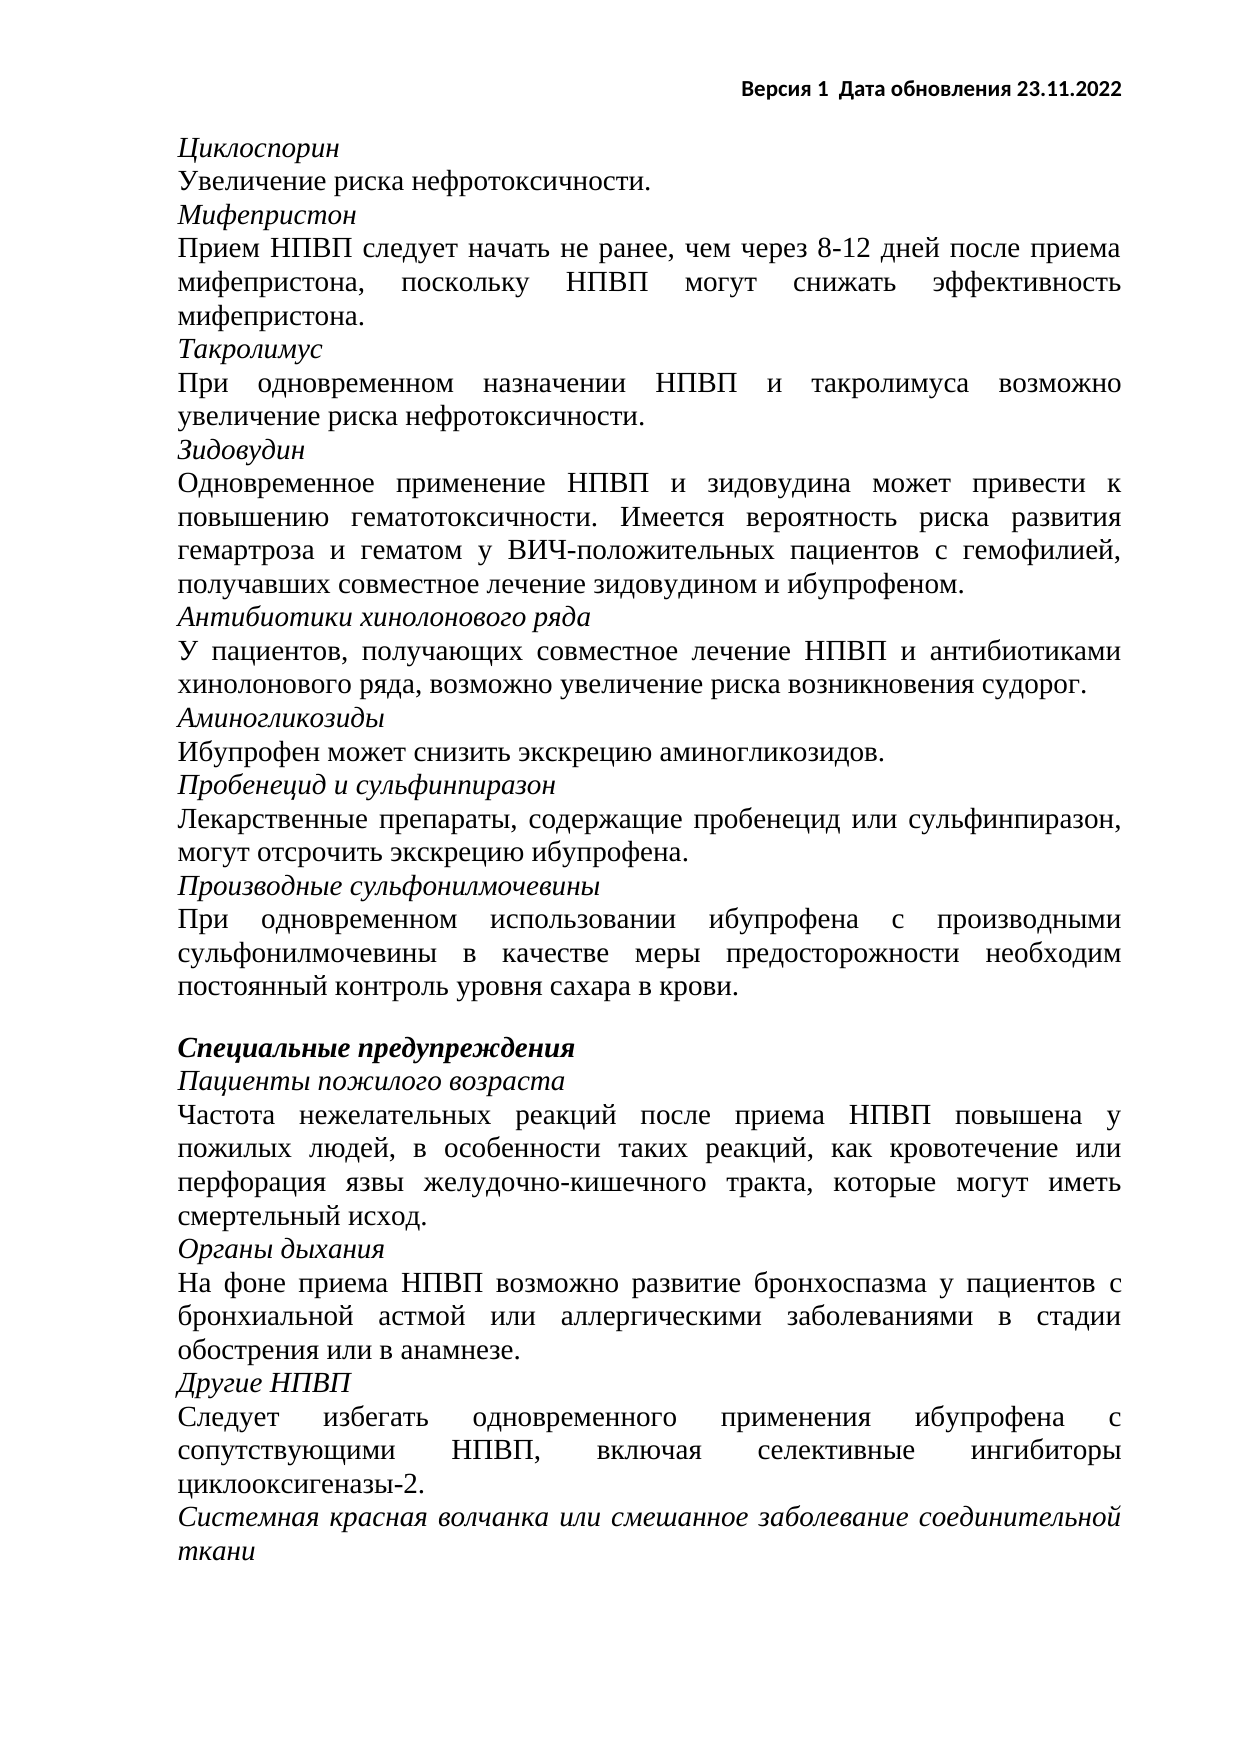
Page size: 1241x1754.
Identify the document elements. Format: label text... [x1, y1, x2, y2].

text Следует избегать одновременного применения ибупрофена с сопутствующими НПВП, включая селективные ингибиторы циклооксигеназы-2. [177, 1399, 1122, 1499]
text Производные сульфонилмочевины [177, 868, 1122, 901]
text Увеличение риска нефротоксичности. [177, 163, 1122, 197]
text Пробенецид и сульфинпиразон [177, 767, 1122, 801]
text При одновременном использовании ибупрофена с производными сульфонилмочевины в качестве меры предосторожности необходим постоянный контроль уровня сахара в крови. [177, 901, 1122, 1002]
text Зидовудин [177, 432, 1122, 465]
text При одновременном назначении НПВП и такролимуса возможно увеличение риска нефротоксичности. [177, 365, 1122, 432]
text Лекарственные препараты, содержащие пробенецид или сульфинпиразон, могут отсрочить экскрецию ибупрофена. [177, 801, 1122, 868]
text У пациентов, получающих совместное лечение НПВП и антибиотиками хинолонового ряда, возможно увеличение риска возникновения судорог. [177, 633, 1122, 700]
text Специальные предупреждения [177, 1030, 1122, 1063]
text Аминогликозиды [177, 700, 1122, 734]
text На фоне приема НПВП возможно развитие бронхоспазма у пациентов c бронхиальной астмой или аллергическими заболеваниями в стадии обострения или в анамнезе. [177, 1265, 1122, 1365]
text Ибупрофен может снизить экскрецию аминогликозидов. [177, 734, 1122, 767]
text Другие НПВП [177, 1365, 1122, 1399]
text Такролимус [177, 331, 1122, 365]
text Антибиотики хинолонового ряда [177, 599, 1122, 633]
text Пациенты пожилого возраста [177, 1063, 1122, 1097]
text Циклоспорин [177, 130, 1122, 163]
text Прием НПВП следует начать не ранее, чем через 8-12 дней после приема мифепристона, поскольку НПВП могут снижать эффективность мифепристона. [177, 231, 1122, 331]
text Частота нежелательных реакций после приема НПВП повышена у пожилых людей, в особенности таких реакций, как кровотечение или перфорация язвы желудочно-кишечного тракта, которые могут иметь смертельный исход. [177, 1097, 1122, 1231]
text Органы дыхания [177, 1231, 1122, 1265]
text Системная красная волчанка или смешанное заболевание соединительной ткани [177, 1499, 1122, 1567]
text Одновременное применение НПВП и зидовудина может привести к повышению гематотоксичности. Имеется вероятность риска развития гемартроза и гематом у ВИЧ-положительных пациентов с гемофилией, получавших совместное лечение зидовудином и ибупрофеном. [177, 465, 1122, 599]
text Мифепристон [177, 197, 1122, 231]
